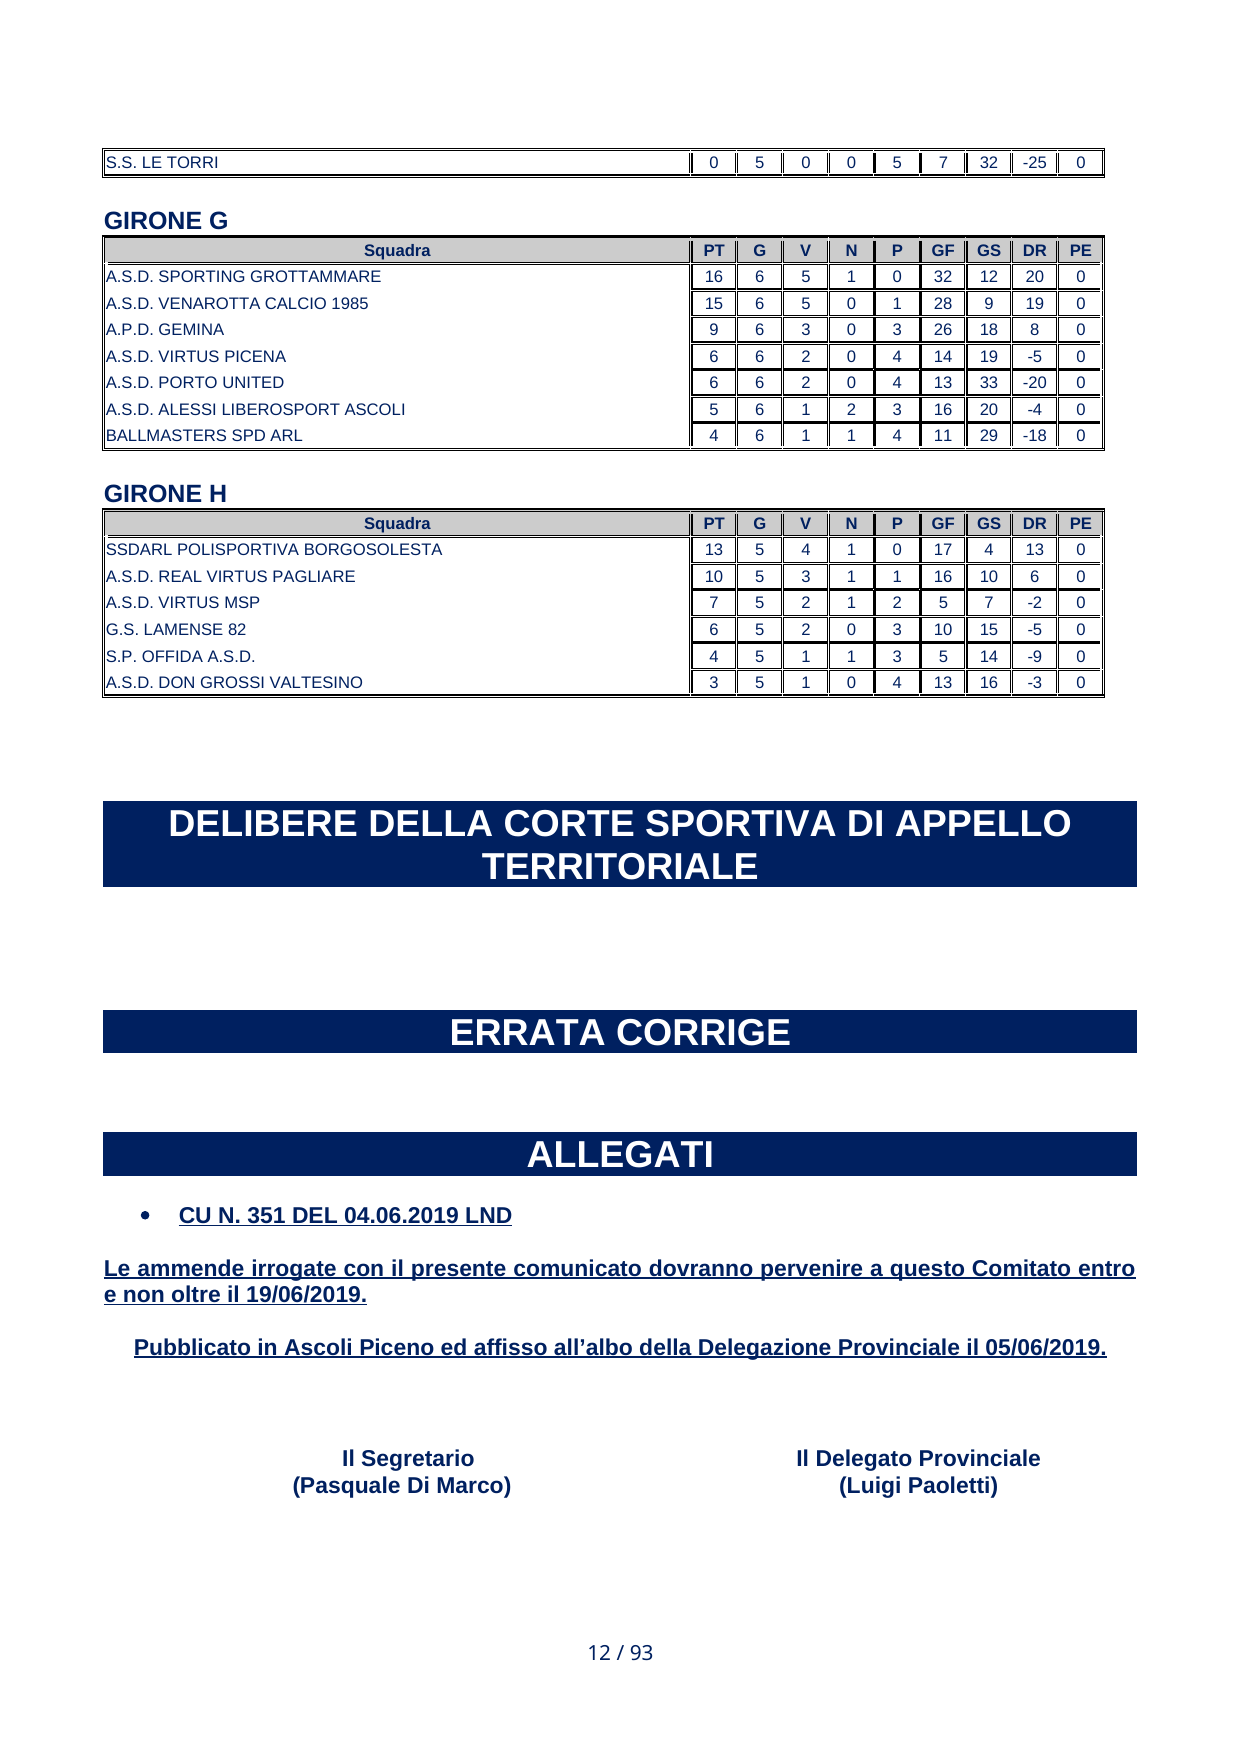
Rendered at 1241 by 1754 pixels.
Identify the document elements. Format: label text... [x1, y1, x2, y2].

table_cell 1 [784, 398, 827, 421]
table_cell 29 [966, 424, 1012, 447]
table_cell 1 [830, 538, 873, 561]
table_cell 13 [922, 371, 964, 394]
table_cell 1 [830, 265, 873, 288]
table_cell 2 [784, 371, 827, 394]
table_cell 1 [830, 644, 873, 668]
text Pubblicato in Ascoli Piceno ed affisso all’albo della Delegazione Provinciale il 05/06/2019. [103, 1334, 1137, 1360]
table_cell 4 [876, 371, 919, 394]
table_header V [783, 238, 828, 262]
table_cell 2 [830, 398, 873, 421]
table_cell -25 [1012, 151, 1058, 174]
table_cell 0 [1059, 368, 1103, 394]
table_cell 0 [830, 318, 873, 341]
table_cell 7 [920, 149, 966, 174]
table_cell 16 [922, 565, 964, 588]
table_header G [737, 238, 783, 262]
table_header P [874, 237, 920, 262]
table_header V [783, 512, 828, 535]
table_cell 6 [737, 424, 783, 447]
table_cell 17 [922, 538, 964, 561]
table_cell 5 [693, 398, 735, 421]
table_cell A.S.D. VENAROTTA CALCIO 1985 [105, 288, 689, 315]
table_cell 2 [784, 618, 827, 641]
table_cell A.S.D. VIRTUS MSP [105, 588, 689, 614]
table_cell 3 [691, 671, 737, 694]
table_cell 1 [783, 671, 828, 694]
table_cell 14 [922, 345, 964, 368]
text ERRATA CORRIGE [103, 1010, 1137, 1053]
text GIRONE G [103, 206, 1137, 235]
table_cell 0 [1058, 421, 1102, 447]
table_header Il Delegato Provinciale (Luigi Paoletti) [700, 1445, 1137, 1498]
table_cell 1 [876, 292, 919, 315]
table_cell 0 [1059, 288, 1102, 315]
table_cell 11 [920, 421, 966, 447]
table_cell 5 [738, 538, 781, 561]
text Le ammende irrogate con il presente comunicato dovranno pervenire a questo Comitato entro e non oltre il 19/06/2019. [103, 1254, 1137, 1307]
table_cell 0 [1059, 588, 1103, 614]
table_cell 0 [829, 149, 874, 174]
table_cell 0 [830, 371, 873, 394]
table_cell 15 [968, 618, 1010, 641]
table_cell -18 [1012, 424, 1058, 447]
table_cell 0 [1059, 394, 1102, 421]
table_cell 2 [784, 345, 827, 368]
table_header Squadra [105, 237, 691, 262]
table_cell 3 [784, 565, 827, 588]
table_cell 4 [691, 424, 737, 447]
table_cell 8 [1013, 318, 1056, 341]
table_cell 6 [738, 318, 781, 341]
table_cell 1 [829, 424, 874, 447]
table_cell 6 [693, 371, 735, 394]
table_cell 13 [920, 668, 966, 694]
table_cell 1 [830, 591, 873, 614]
table_cell 0 [1059, 615, 1102, 641]
text DELIBERE DELLA CORTE SPORTIVA DI APPELLO TERRITORIALE [103, 801, 1137, 887]
table_cell 26 [922, 318, 964, 341]
table_cell 19 [968, 345, 1010, 368]
table_cell 15 [693, 292, 735, 315]
table_cell 5 [737, 671, 783, 694]
table_cell 28 [922, 292, 964, 315]
table_cell 13 [1013, 538, 1056, 561]
table_cell 4 [968, 538, 1010, 561]
table_cell 5 [738, 565, 781, 588]
table_cell A.S.D. REAL VIRTUS PAGLIARE [105, 561, 689, 588]
table_header G [737, 512, 783, 535]
table_cell 6 [738, 371, 781, 394]
table_cell 20 [968, 398, 1010, 421]
table_cell 5 [922, 591, 964, 614]
table_cell -5 [1013, 618, 1056, 641]
table_cell 0 [1058, 315, 1103, 341]
table_header P [874, 510, 920, 535]
table_cell 6 [738, 265, 781, 288]
table_cell A.S.D. VIRTUS PICENA [105, 341, 689, 368]
table_cell 4 [874, 671, 920, 694]
table_cell 1 [830, 565, 873, 588]
table_cell 6 [738, 345, 781, 368]
table_header GF [920, 237, 966, 262]
table_cell 12 [968, 265, 1010, 288]
text GIRONE H [103, 479, 1137, 508]
table_cell 0 [830, 618, 873, 641]
table_cell 33 [968, 371, 1010, 394]
table_cell 19 [1013, 292, 1056, 315]
table_cell 5 [738, 618, 781, 641]
table_cell -4 [1013, 398, 1056, 421]
table_cell 4 [876, 345, 919, 368]
table_cell A.S.D. DON GROSSI VALTESINO [105, 668, 691, 694]
table_header N [829, 237, 874, 262]
table_cell 0 [1058, 151, 1102, 174]
table_cell 13 [693, 538, 735, 561]
table_cell 18 [968, 318, 1010, 341]
table_cell 0 [1059, 561, 1102, 588]
table_cell 3 [784, 318, 827, 341]
table_cell 5 [874, 149, 920, 174]
table_cell 3 [876, 318, 919, 341]
table_cell 0 [1058, 668, 1103, 694]
table_cell 0 [691, 151, 737, 174]
table_header PT [691, 512, 737, 535]
table_cell 7 [968, 591, 1010, 614]
table_header Squadra [105, 510, 691, 535]
table_cell 10 [922, 618, 964, 641]
table_cell 0 [830, 345, 873, 368]
table_cell 0 [1059, 641, 1102, 668]
table_header GS [966, 238, 1012, 262]
table_cell 0 [1058, 262, 1103, 288]
table_cell 32 [966, 151, 1012, 174]
text ALLEGATI [103, 1132, 1137, 1176]
table_cell 5 [738, 591, 781, 614]
table_cell -2 [1013, 591, 1056, 614]
table_cell 9 [693, 318, 735, 341]
table_cell 5 [922, 644, 964, 668]
table_cell 5 [737, 151, 783, 174]
table_cell 5 [784, 292, 827, 315]
table_cell A.P.D. GEMINA [105, 315, 689, 341]
table_cell -5 [1013, 345, 1056, 368]
table_cell 0 [829, 671, 874, 694]
table_cell 3 [876, 398, 919, 421]
table_header PT [691, 238, 737, 262]
table_cell 6 [693, 345, 735, 368]
table_cell 0 [783, 151, 828, 174]
table_cell 4 [874, 424, 920, 447]
table_cell 6 [738, 292, 781, 315]
table_cell 0 [830, 292, 873, 315]
table_header DR [1012, 238, 1058, 262]
table_cell S.S. LE TORRI [104, 149, 691, 174]
table_cell 6 [693, 618, 735, 641]
table_cell 7 [693, 591, 735, 614]
table_cell 32 [922, 265, 964, 288]
table_cell BALLMASTERS SPD ARL [105, 421, 691, 447]
table_cell 9 [968, 292, 1010, 315]
table_cell G.S. LAMENSE 82 [105, 615, 689, 641]
table_cell 20 [1013, 265, 1056, 288]
table_cell -3 [1012, 671, 1058, 694]
table_cell 0 [876, 265, 919, 288]
table_cell SSDARL POLISPORTIVA BORGOSOLESTA [104, 535, 691, 561]
table_cell S.P. OFFIDA A.S.D. [105, 641, 689, 668]
table_cell 16 [922, 398, 964, 421]
table_cell -9 [1013, 644, 1056, 668]
table_cell 14 [968, 644, 1010, 668]
table_cell 0 [1058, 535, 1103, 561]
table_cell 3 [876, 644, 919, 668]
table_cell 2 [784, 591, 827, 614]
table_header PE [1058, 512, 1102, 535]
table_cell 16 [966, 671, 1012, 694]
table_cell 1 [784, 644, 827, 668]
table_cell 5 [738, 644, 781, 668]
table_header DR [1012, 512, 1058, 535]
table_header N [829, 510, 874, 535]
table_cell 1 [783, 424, 828, 447]
table_cell 3 [876, 618, 919, 641]
table_header GF [920, 510, 966, 535]
table_cell -20 [1013, 371, 1056, 394]
table_cell 5 [784, 265, 827, 288]
table_cell 4 [784, 538, 827, 561]
table_cell 16 [693, 265, 735, 288]
table_cell 1 [876, 565, 919, 588]
table_cell 6 [1013, 565, 1056, 588]
table_cell 10 [693, 565, 735, 588]
table_header PE [1058, 238, 1102, 262]
table_cell A.S.D. PORTO UNITED [105, 368, 689, 394]
table_cell A.S.D. ALESSI LIBEROSPORT ASCOLI [105, 394, 689, 421]
table_cell A.S.D. SPORTING GROTTAMMARE [104, 262, 691, 288]
table_cell 4 [693, 644, 735, 668]
list CU N. 351 DEL 04.06.2019 LND [141, 1202, 1137, 1228]
table_header Il Segretario (Pasquale Di Marco) [104, 1445, 700, 1498]
table_cell 10 [968, 565, 1010, 588]
table_cell 2 [876, 591, 919, 614]
table_cell 0 [876, 538, 919, 561]
table_cell 0 [1059, 341, 1102, 368]
table_cell 6 [738, 398, 781, 421]
table_header GS [966, 512, 1012, 535]
